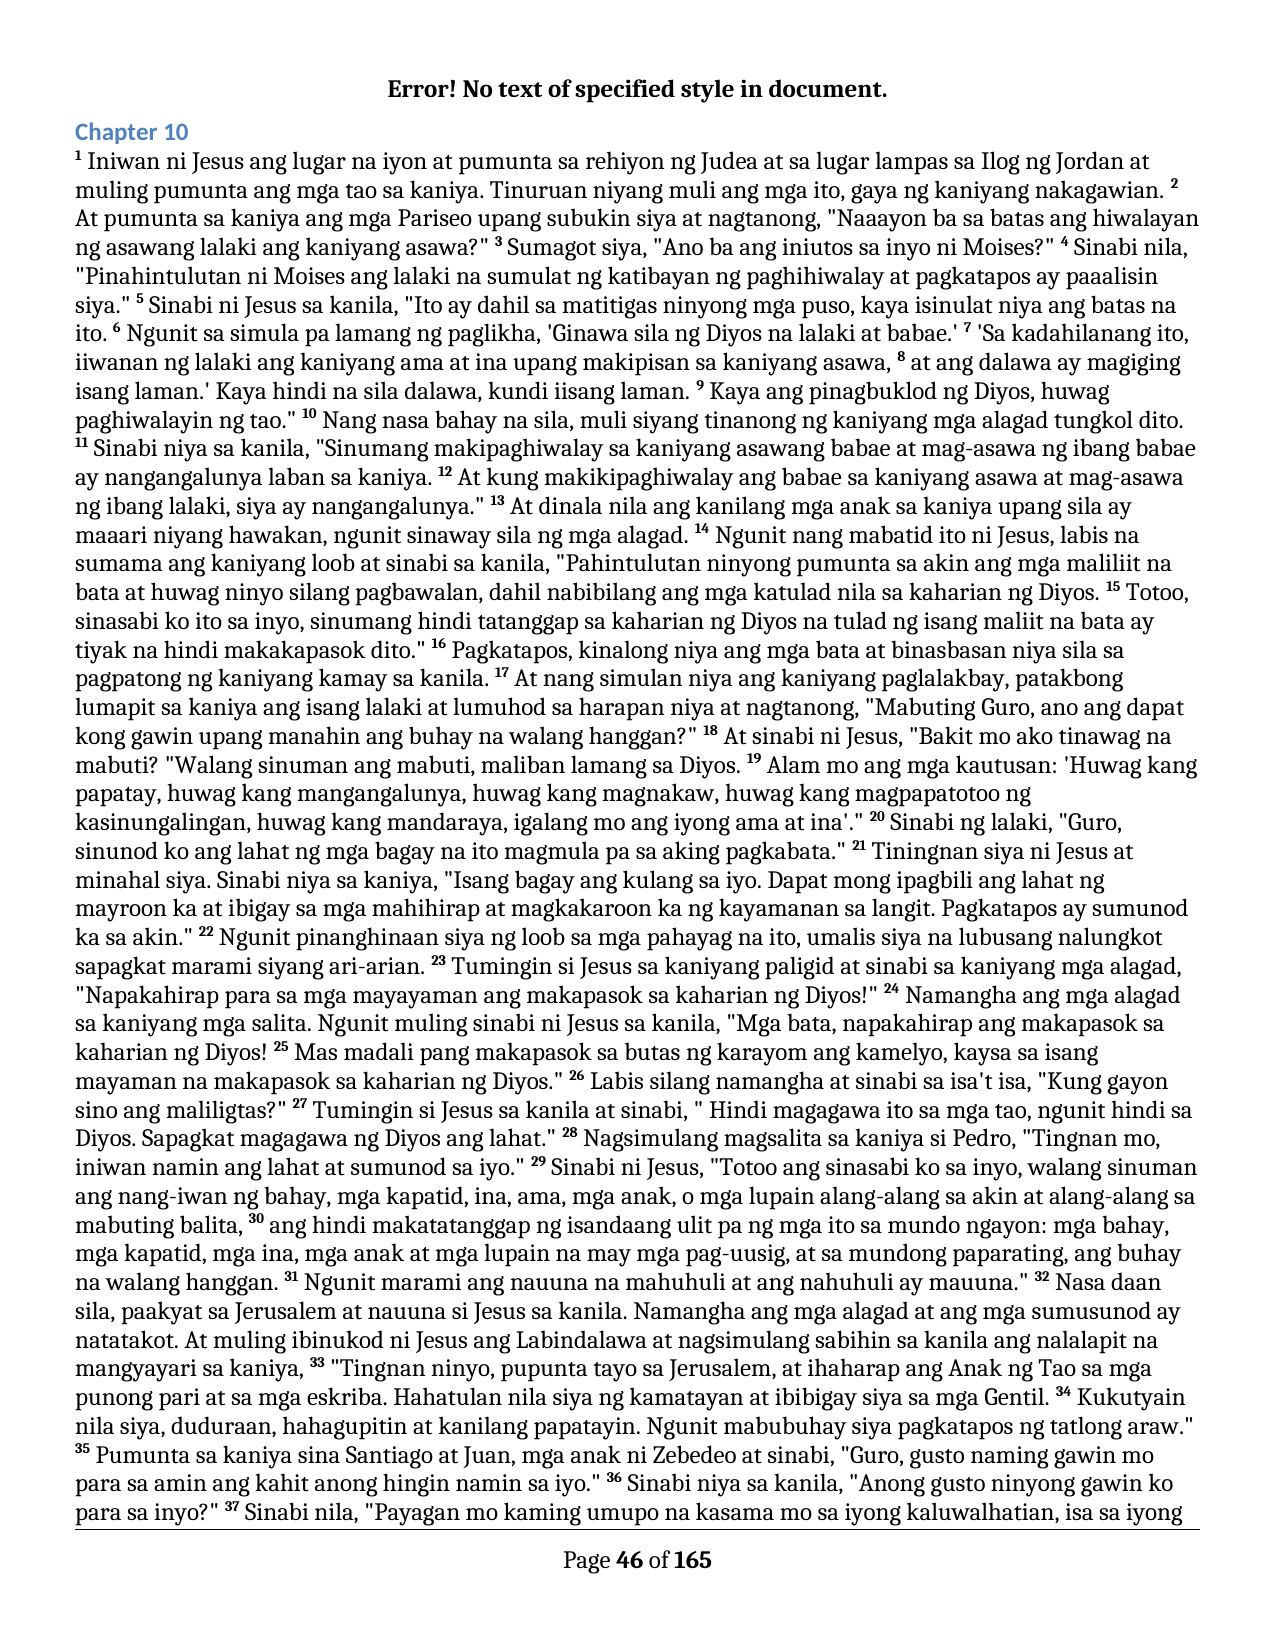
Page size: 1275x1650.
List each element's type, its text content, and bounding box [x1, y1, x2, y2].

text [75, 147, 1200, 1529]
subtitle Chapter 10 [75, 116, 1200, 147]
